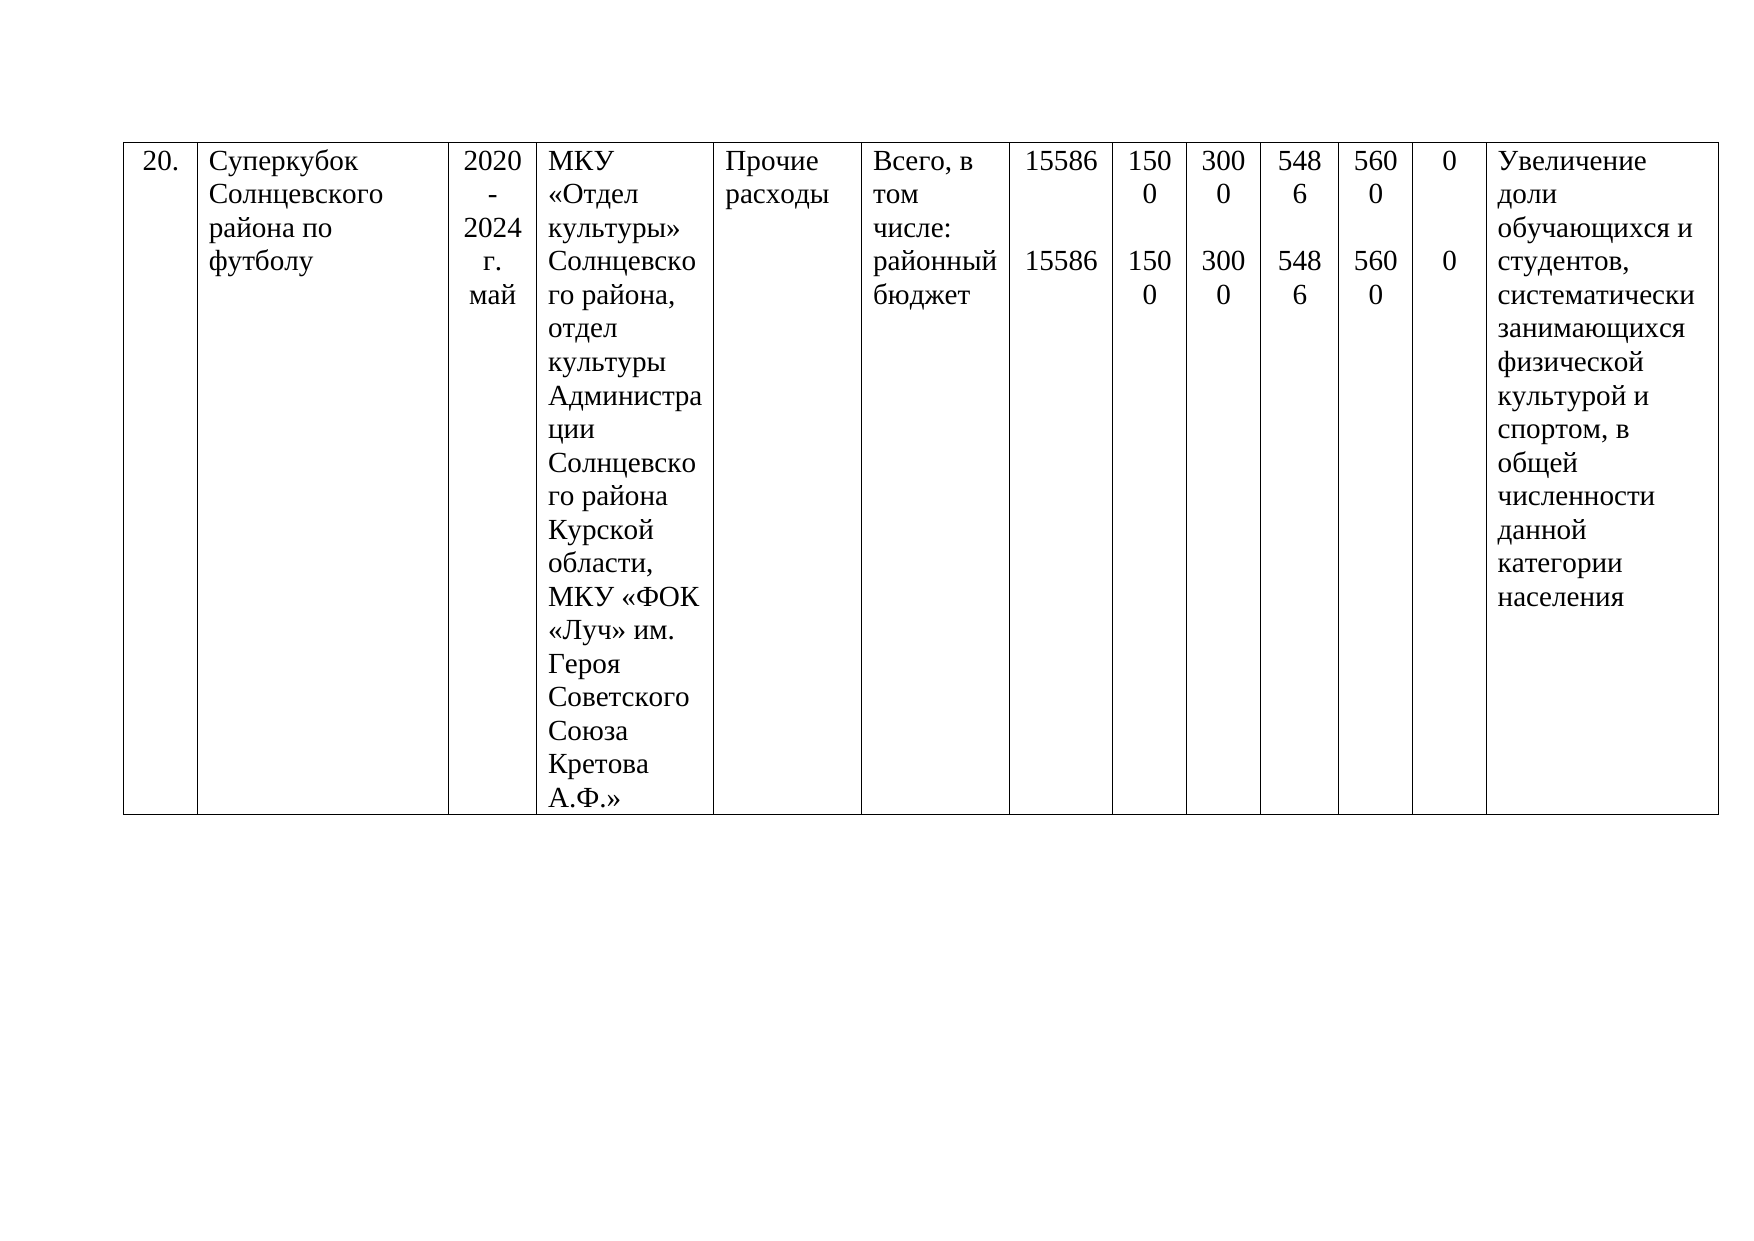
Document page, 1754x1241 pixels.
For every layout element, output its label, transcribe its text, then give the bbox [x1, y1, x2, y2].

table_cell 5486 5486 [1261, 143, 1338, 814]
table_cell МКУ «Отдел культуры» Солнцевского района, отдел культуры Администрации Солнцевского района Курской области, МКУ «ФОК «Луч» им. Героя Советского Союза Кретова А.Ф.» [537, 143, 713, 814]
table_cell Увеличение доли обучающихся и студентов, систематически занимающихся физической культурой и спортом, в общей численности данной категории населения [1487, 143, 1718, 814]
table_cell Прочие расходы [714, 143, 861, 814]
table_cell Суперкубок Солнцевского района по футболу [198, 143, 448, 814]
table_cell 15586 15586 [1010, 143, 1112, 814]
table_cell Всего, в том числе: районный бюджет [862, 143, 1009, 814]
table_cell 3000 3000 [1187, 143, 1260, 814]
table_cell 1500 1500 [1113, 143, 1186, 814]
table_cell 20. [124, 143, 197, 814]
table_cell 5600 5600 [1339, 143, 1412, 814]
table_cell 2020-2024г. май [449, 143, 536, 814]
table_cell 0 0 [1413, 143, 1486, 814]
